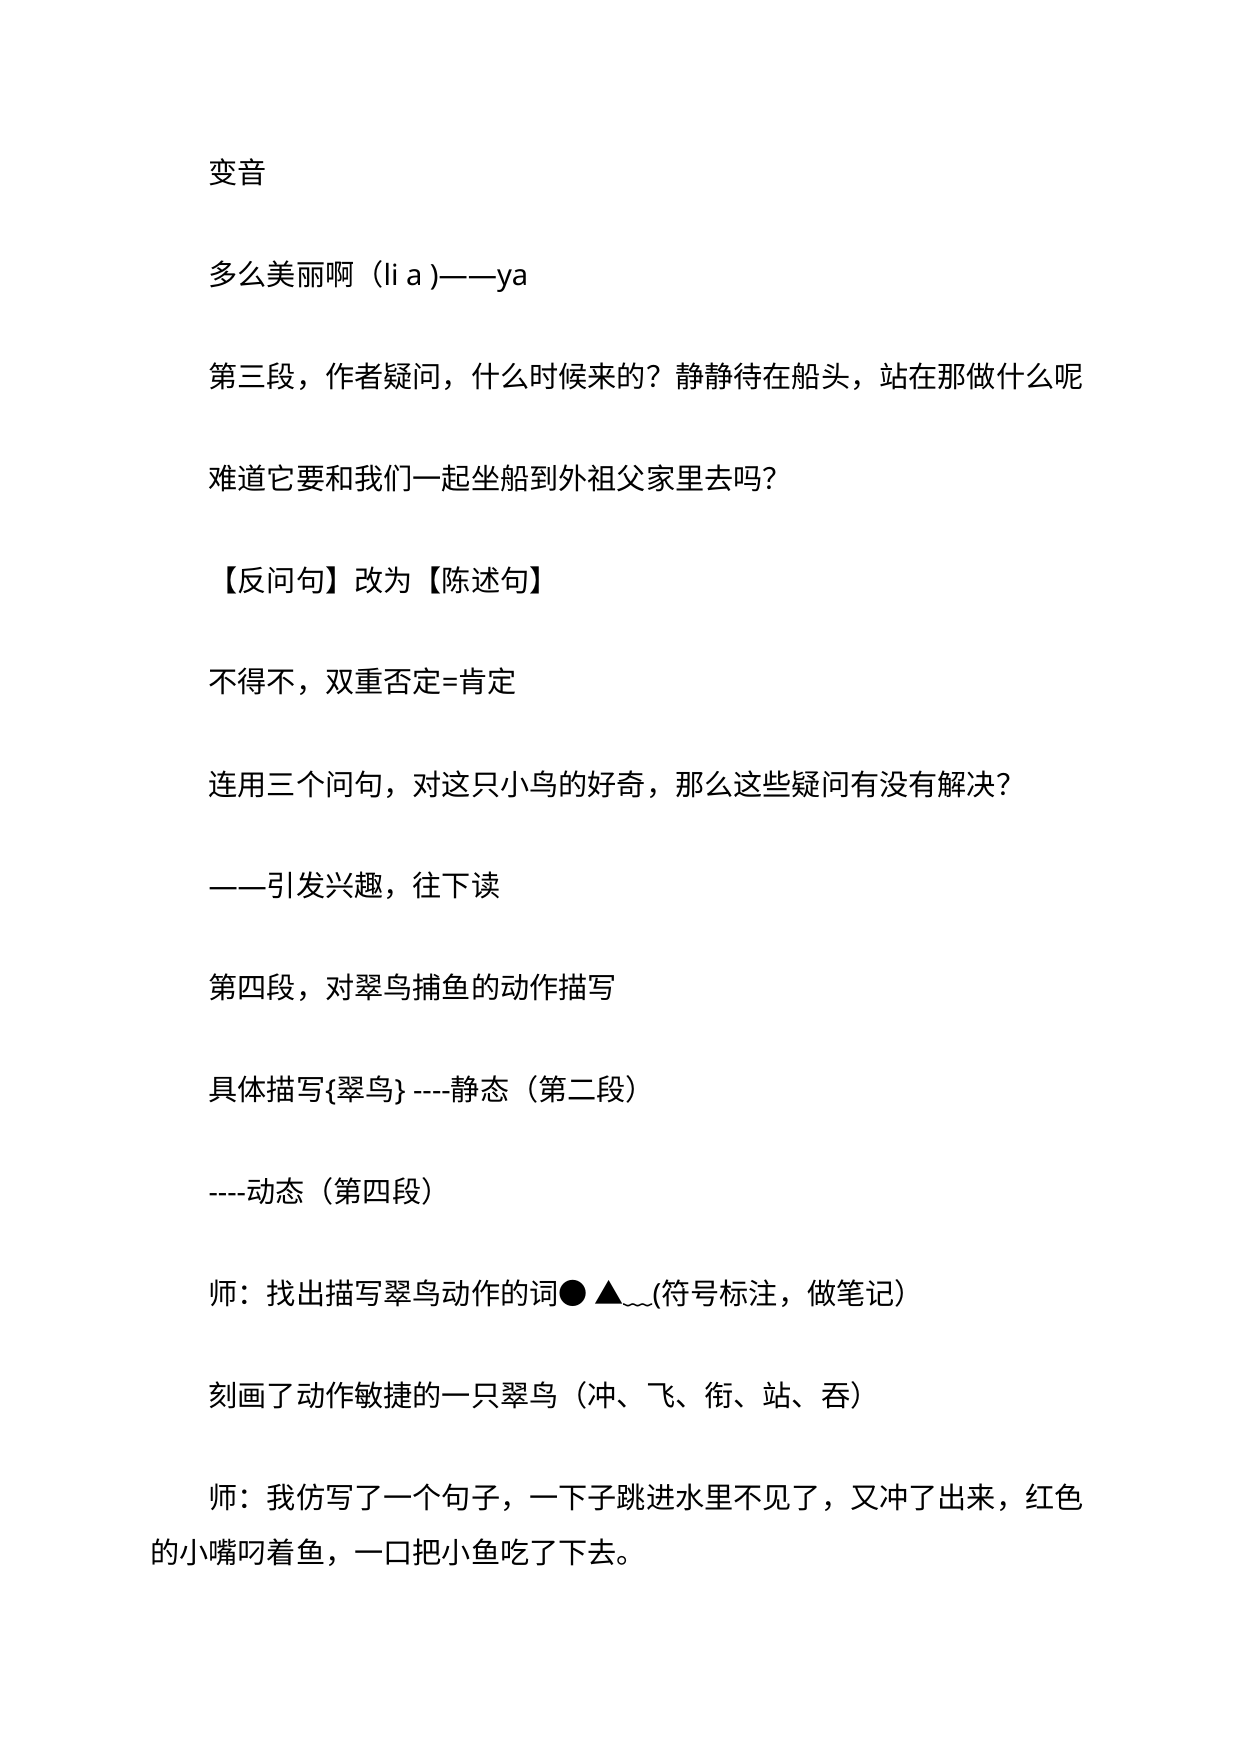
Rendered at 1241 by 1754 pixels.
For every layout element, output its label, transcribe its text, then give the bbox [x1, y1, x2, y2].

text 具体描写{翠鸟} ----静态（第二段） [150, 1067, 1090, 1109]
text 第四段，对翠鸟捕鱼的动作描写 [150, 965, 1090, 1007]
text 难道它要和我们一起坐船到外祖父家里去吗？ [150, 456, 1090, 498]
text 师：找出描写翠鸟动作的词● ▲﹏(符号标注，做笔记） [150, 1271, 1090, 1313]
text ----动态（第四段） [150, 1168, 1090, 1211]
text 连用三个问句，对这只小鸟的好奇，那么这些疑问有没有解决？ [150, 761, 1090, 803]
text 不得不，双重否定=肯定 [150, 659, 1090, 701]
text 第三段，作者疑问，什么时候来的？静静待在船头，站在那做什么呢 [150, 354, 1090, 396]
text 变音 [150, 150, 1090, 192]
text 多么美丽啊（li a )——ya [150, 252, 1090, 294]
text ——引发兴趣，往下读 [150, 863, 1090, 905]
text 师：我仿写了一个句子，一下子跳进水里不见了，又冲了出来，红色的小嘴叼着鱼，一口把小鱼吃了下去。 [150, 1474, 1090, 1571]
text 刻画了动作敏捷的一只翠鸟（冲、飞、衔、站、吞） [150, 1372, 1090, 1415]
text 【反问句】改为【陈述句】 [150, 557, 1090, 599]
